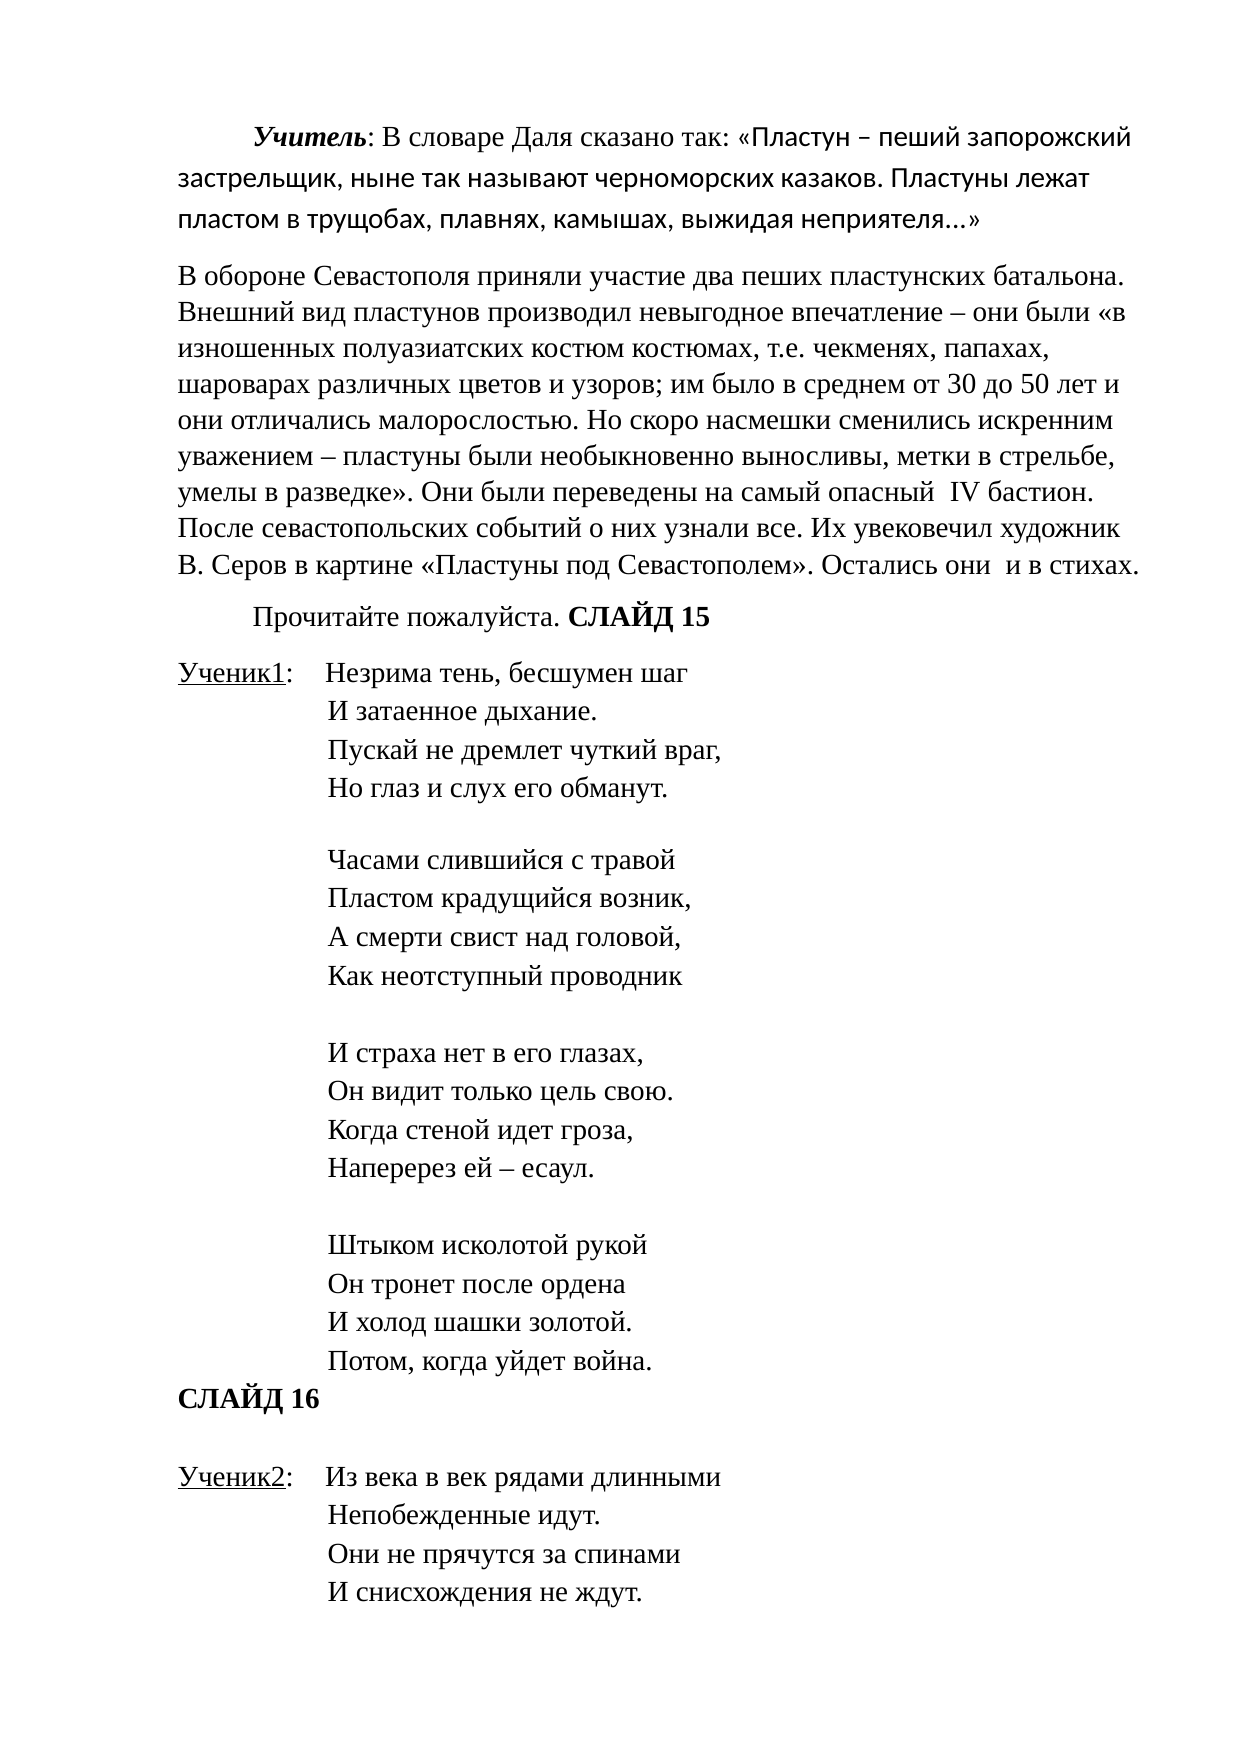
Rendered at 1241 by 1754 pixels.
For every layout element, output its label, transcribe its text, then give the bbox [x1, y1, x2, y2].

text Он видит только цель свою. [327, 1073, 1152, 1107]
text Штыком исколотой рукой [327, 1227, 1152, 1261]
text СЛАЙД 16 [177, 1382, 1152, 1415]
text И снисхождения не ждут. [327, 1574, 1152, 1608]
text Пускай не дремлет чуткий враг, [327, 732, 1152, 765]
text Пластом крадущийся возник, [327, 881, 1152, 914]
text Ученик2: Из века в век рядами длинными [177, 1459, 1152, 1492]
text Он тронет после ордена [327, 1266, 1152, 1299]
text Но глаз и слух его обманут. [327, 770, 1152, 804]
text Когда стеной идет гроза, [327, 1112, 1152, 1145]
text В обороне Севастополя приняли участие два пеших пластунских батальона. Внешний вид пластунов производил невыгодное впечатление – они были «в изношенных полуазиатских костюм костюмах, т.е. чекменях, папахах, шароварах различных цветов и узоров; им было в среднем от 30 до 50 лет и они отличались малорослостью. Но скоро насмешки сменились искренним уважением – пластуны были необыкновенно выносливы, метки в стрельбе, умелы в разведке». Они были переведены на самый опасный IV бастион. После севастопольских событий о них узнали все. Их увековечил художник В. Серов в картине «Пластуны под Севастополем». Остались они и в стихах. [177, 258, 1152, 580]
text И затаенное дыхание. [327, 693, 1152, 727]
text Учитель: В словаре Даля сказано так: «Пластун – пеший запорожский застрельщик, ныне так называют черноморских казаков. Пластуны лежат пластом в трущобах, плавнях, камышах, выжидая неприятеля...» [177, 118, 1152, 236]
text И страха нет в его глазах, [327, 1035, 1152, 1068]
text Как неотступный проводник [327, 958, 1152, 991]
text Потом, когда уйдет война. [327, 1343, 1152, 1377]
text Прочитайте пожалуйста. СЛАЙД 15 [177, 599, 1152, 633]
text А смерти свист над головой, [327, 919, 1152, 953]
text Они не прячутся за спинами [327, 1536, 1152, 1569]
text Наперерез ей – есаул. [327, 1150, 1152, 1184]
text Часами слившийся с травой [327, 842, 1152, 876]
text Непобежденные идут. [327, 1497, 1152, 1531]
text Ученик1: Незрима тень, бесшумен шаг [177, 655, 1152, 688]
text И холод шашки золотой. [327, 1304, 1152, 1338]
